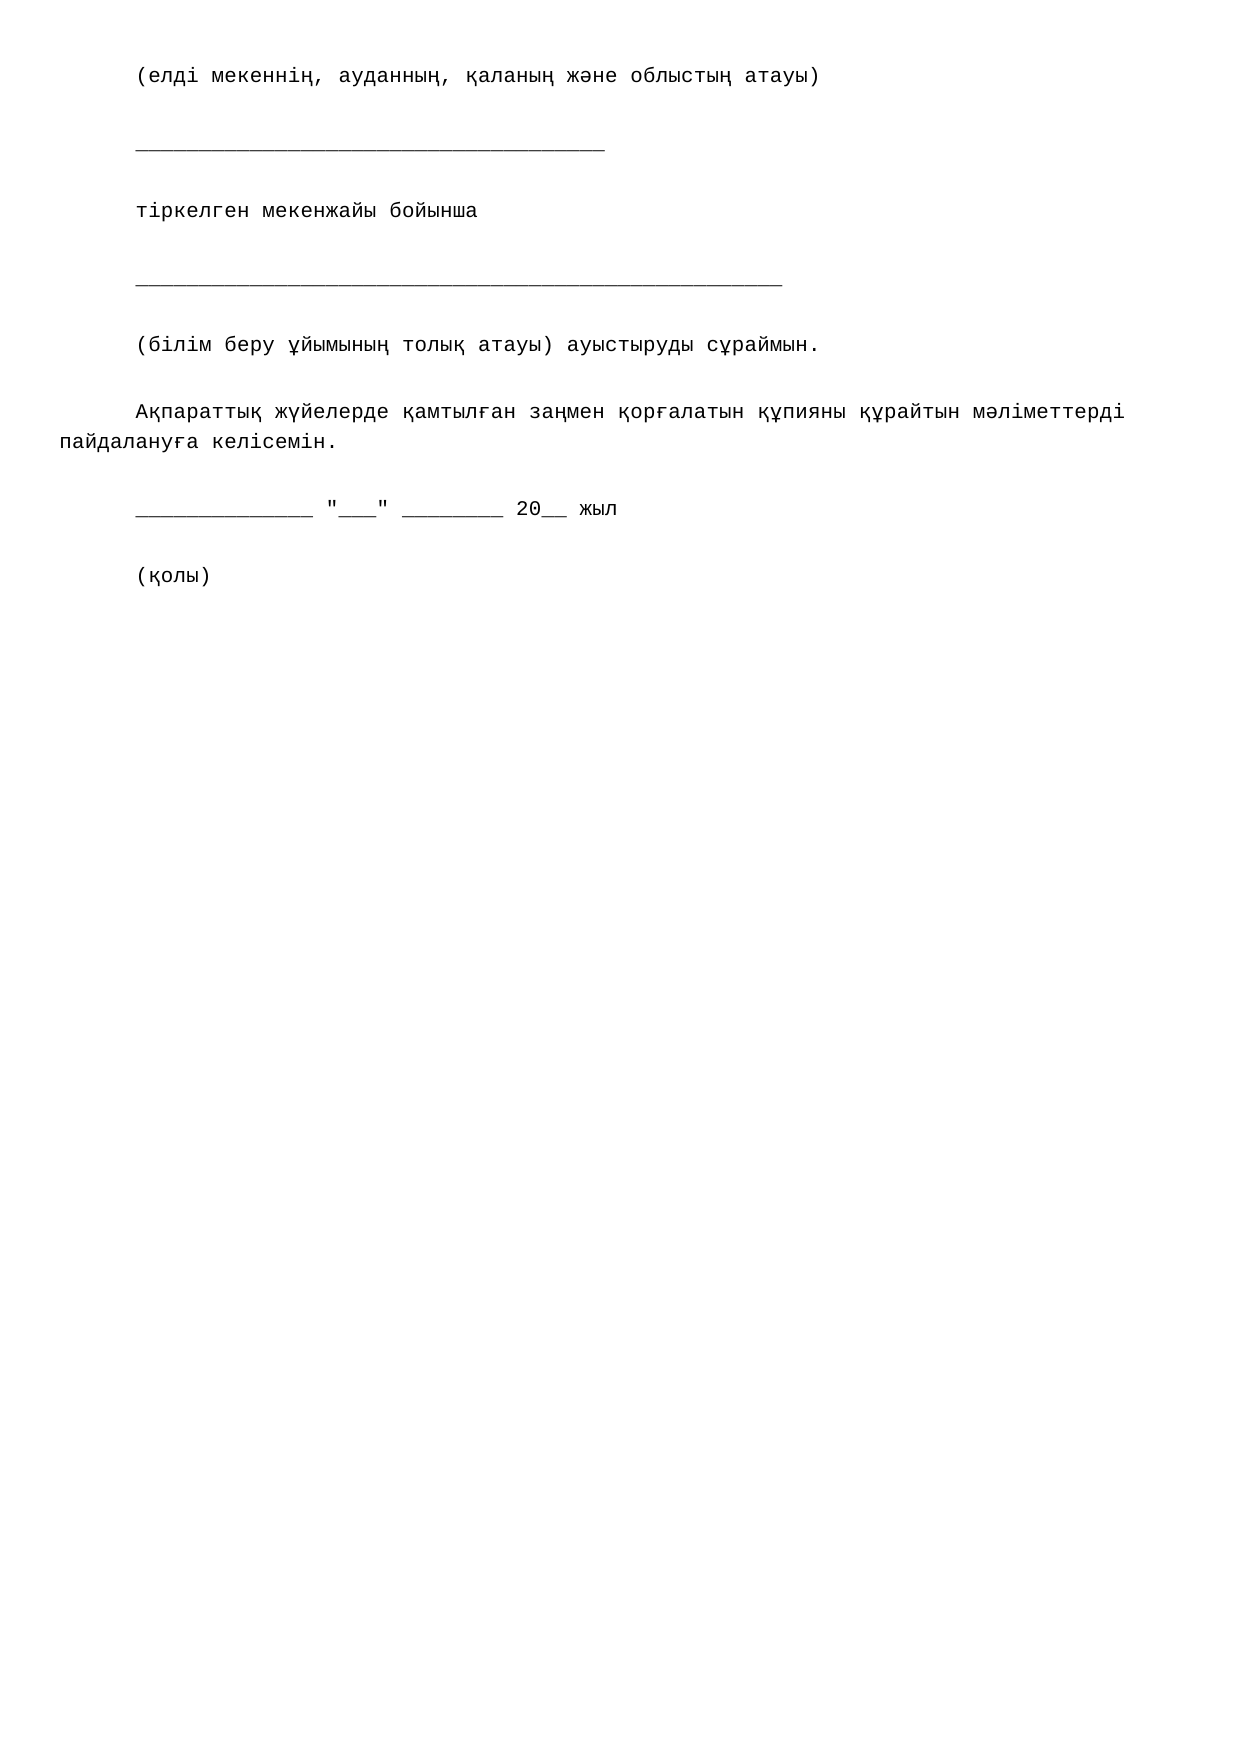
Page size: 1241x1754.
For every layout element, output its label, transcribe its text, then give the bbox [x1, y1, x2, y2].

text ___________________________________________________ [59, 261, 1196, 290]
text ______________ "___" ________ 20__ жыл [59, 492, 1196, 522]
text тіркелген мекенжайы бойынша [59, 193, 1196, 223]
text (қолы) [59, 559, 1196, 589]
text _____________________________________ [59, 126, 1196, 156]
text (елді мекеннің, ауданның, қаланың және облыстың атауы) [59, 59, 1196, 89]
text (білім беру ұйымының толық атауы) ауыстыруды сұраймын. [59, 328, 1196, 358]
text Ақпараттық жүйелерде қамтылған заңмен қорғалатын құпияны құрайтын мәліметтерді пайдалануға келісемін. [59, 395, 1196, 454]
